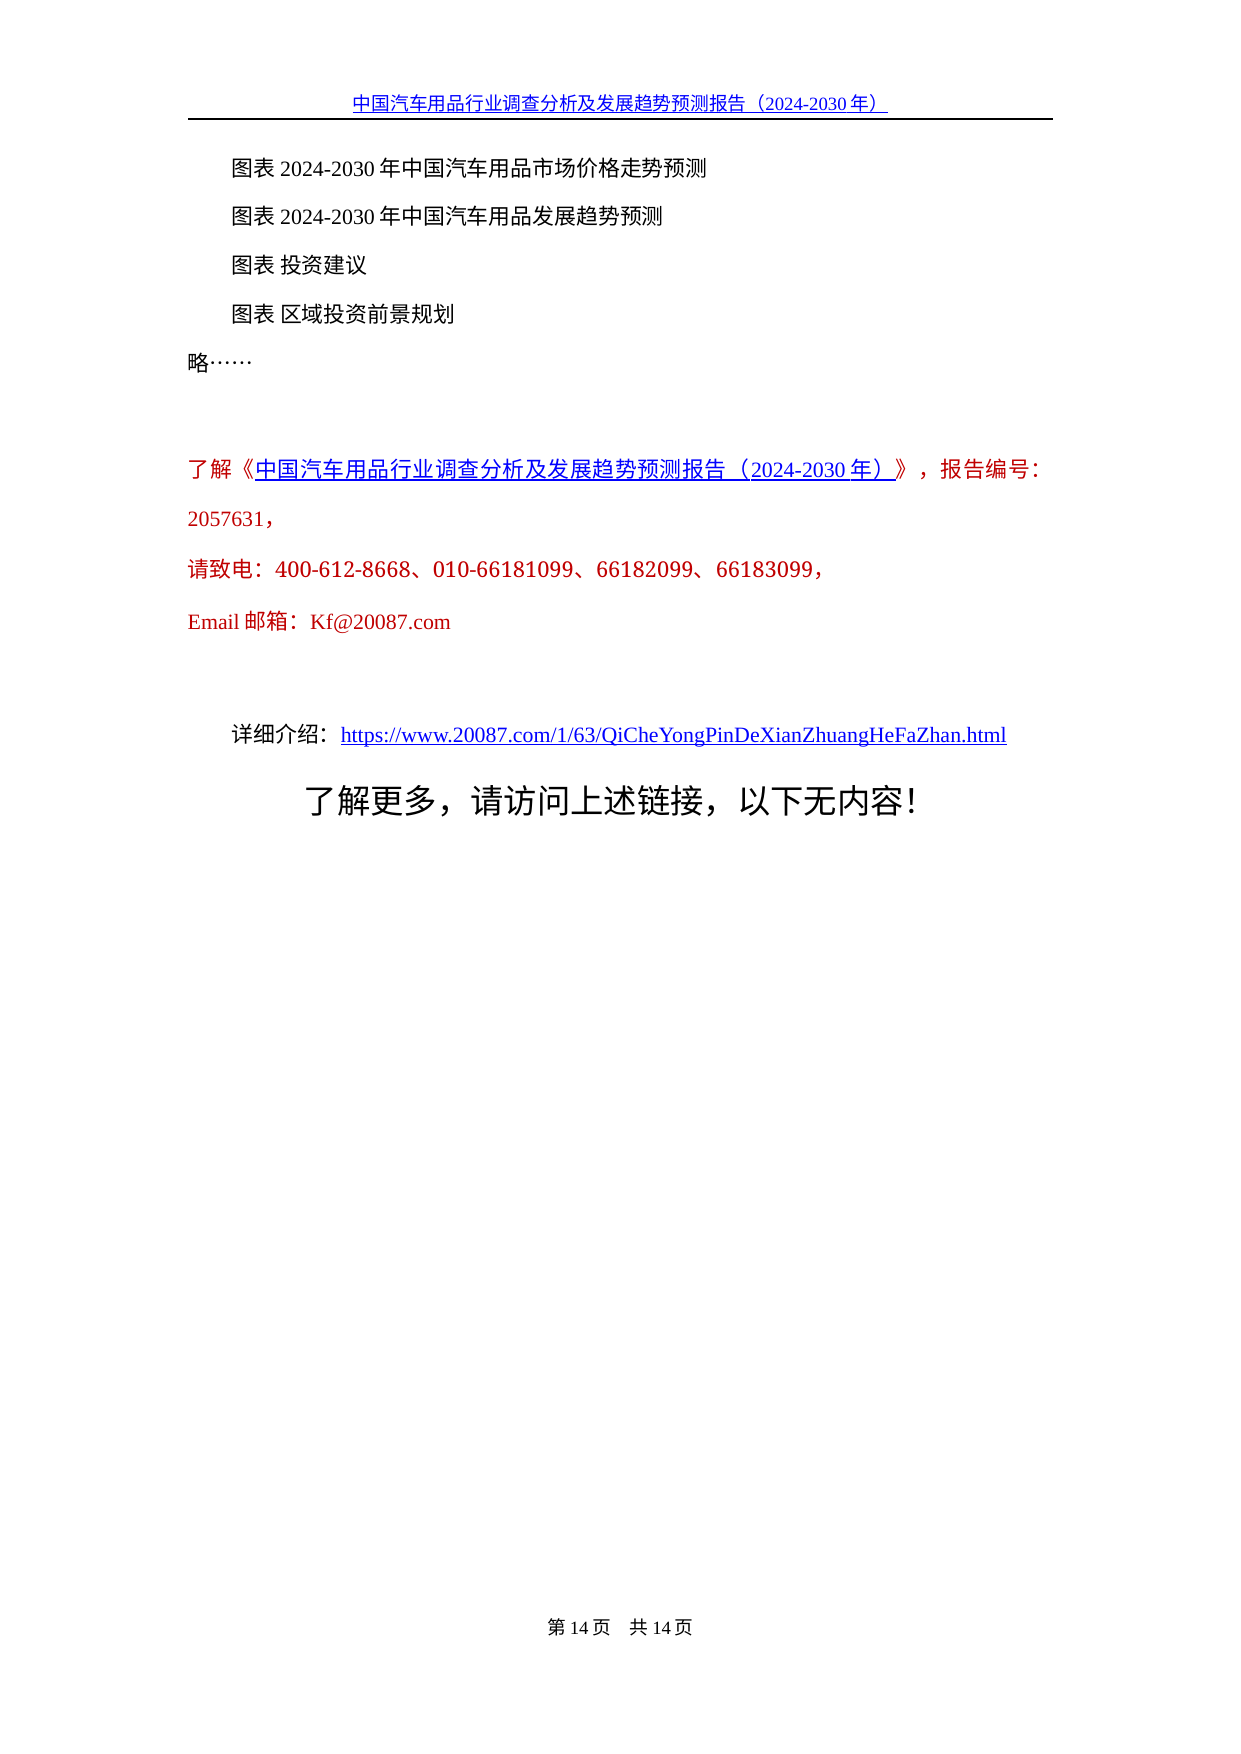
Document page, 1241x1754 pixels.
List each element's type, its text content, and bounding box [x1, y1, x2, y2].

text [187, 150, 1053, 378]
title 了解更多，请访问上述链接，以下无内容！ [187, 766, 1053, 831]
text Email邮箱：Kf@20087.com [187, 603, 1053, 636]
text 请致电：400-612-8668、010-66181099、66182099、66183099， [187, 552, 1053, 584]
text 详细介绍：https://www.20087.com/1/63/QiCheYongPinDeXianZhuangHeFaZhan.html [187, 716, 1053, 749]
text 了解《中国汽车用品行业调查分析及发展趋势预测报告（2024-2030年）》，报告编号：2057631， [187, 452, 1053, 533]
